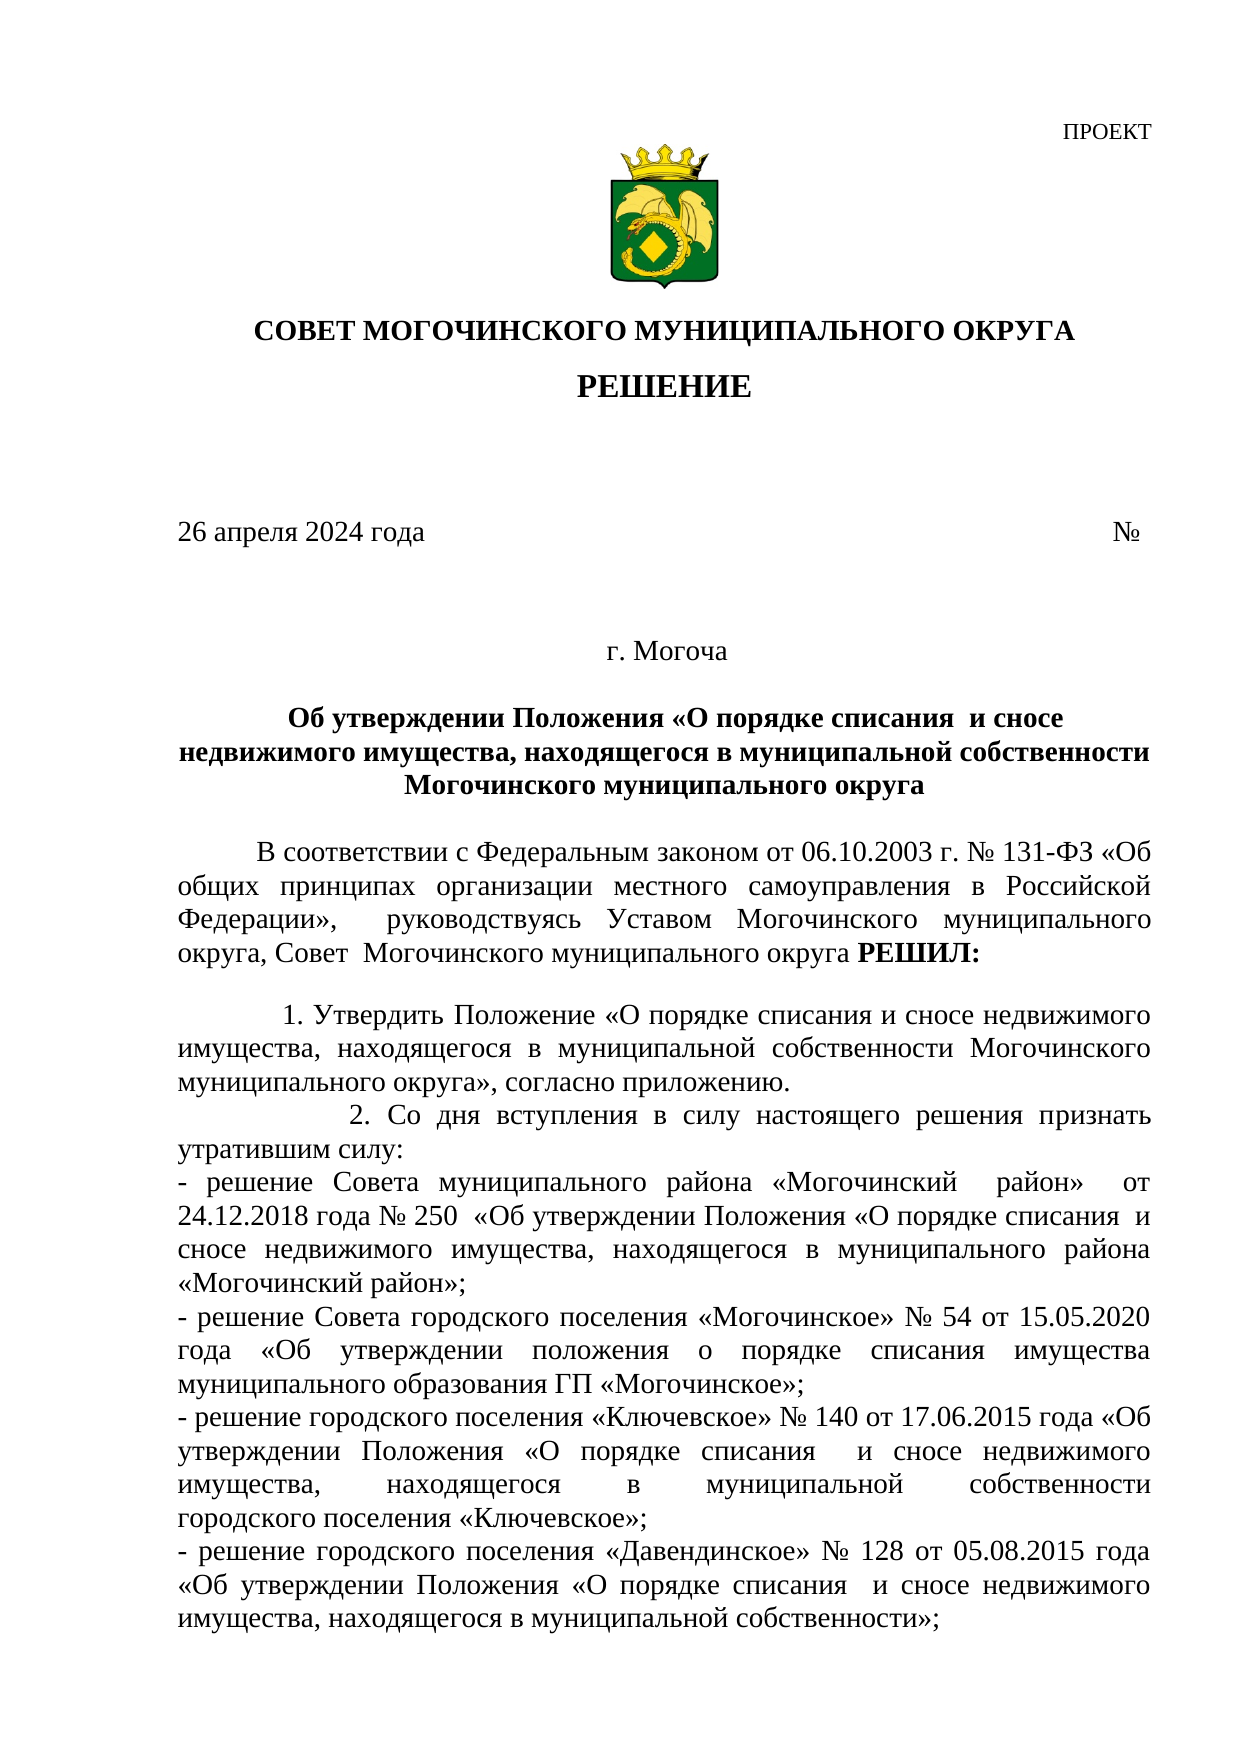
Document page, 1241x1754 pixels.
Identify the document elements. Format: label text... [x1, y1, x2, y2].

text - решение городского поселения «Давендинское» № 128 от 05.08.2015 года «Об утверждении Положения «О порядке списания и сносе недвижимого имущества, находящегося в муниципальной собственности»; [177, 1533, 1152, 1634]
text 26 апреля 2024 года № [177, 514, 1152, 548]
text РЕШЕНИЕ [177, 366, 1152, 404]
text г. Могоча [177, 633, 1152, 667]
text Об утверждении Положения «О порядке списания и сносе недвижимого имущества, находящегося в муниципальной собственности Могочинского муниципального округа [177, 700, 1152, 801]
text - решение городского поселения «Ключевское» № 140 от 17.06.2015 года «Об утверждении Положения «О порядке списания и сносе недвижимого имущества, находящегося в муниципальной собственности городского поселения «Ключевское»; [177, 1399, 1152, 1533]
text - решение Совета муниципального района «Могочинский район» от 24.12.2018 года № 250 «Об утверждении Положения «О порядке списания и сносе недвижимого имущества, находящегося в муниципального района «Могочинский район»; [177, 1164, 1152, 1299]
picture [610, 144, 719, 289]
text 2. Со дня вступления в силу настоящего решения признать утратившим силу: [177, 1097, 1152, 1164]
text В соответствии с Федеральным законом от 06.10.2003 г. № 131-ФЗ «Об общих принципах организации местного самоуправления в Российской Федерации», руководствуясь Уставом Могочинского муниципального округа, Совет Могочинского муниципального округа РЕШИЛ: [177, 834, 1152, 969]
text СОВЕТ МОГОЧИНСКОГО МУНИЦИПАЛЬНОГО ОКРУГА [177, 313, 1152, 347]
text - решение Совета городского поселения «Могочинское» № 54 от 15.05.2020 года «Об утверждении положения о порядке списания имущества муниципального образования ГП «Могочинское»; [177, 1299, 1152, 1399]
text ПРОЕКТ [177, 118, 1152, 144]
text 1. Утвердить Положение «О порядке списания и сносе недвижимого имущества, находящегося в муниципальной собственности Могочинского муниципального округа», согласно приложению. [177, 997, 1152, 1097]
